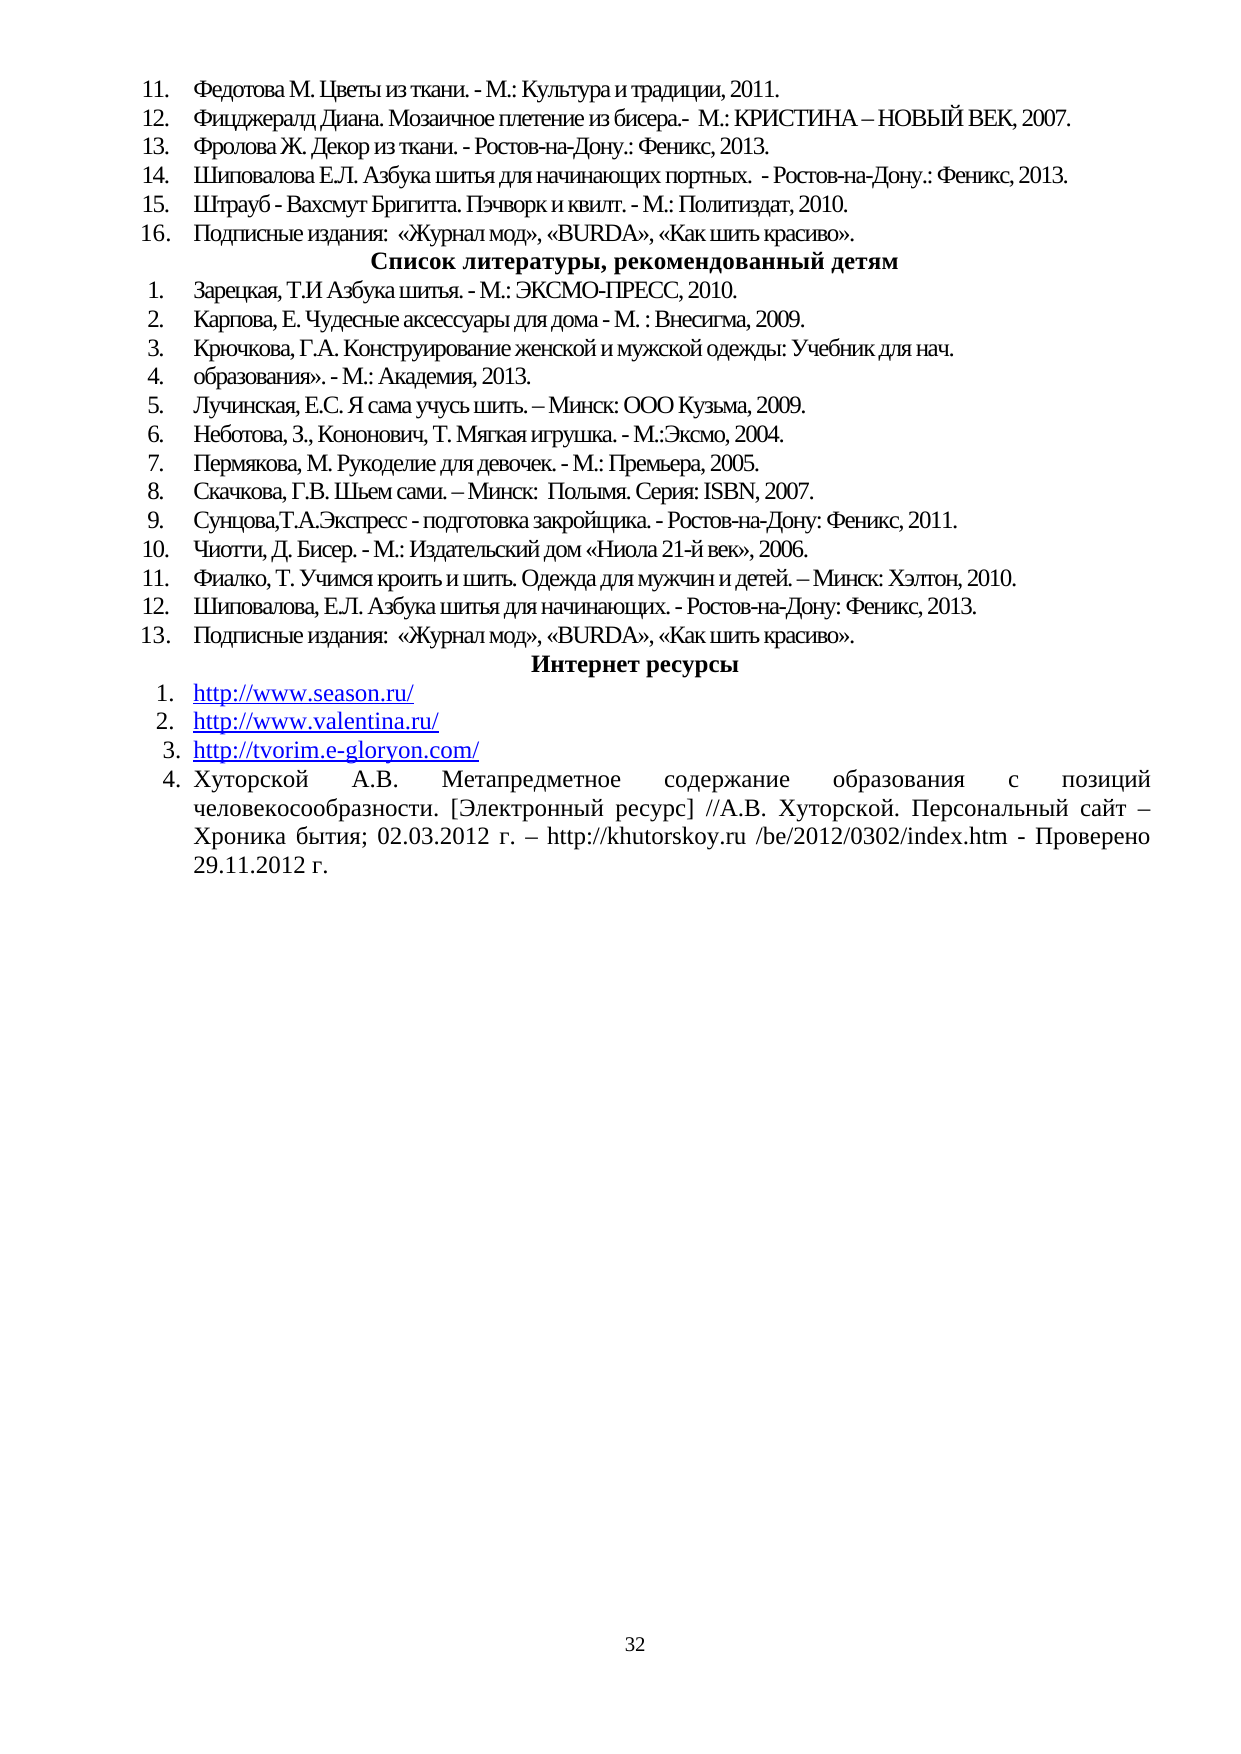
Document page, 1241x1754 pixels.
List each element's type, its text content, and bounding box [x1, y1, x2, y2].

list http://tvorim.e-gloryon.com/ [162, 735, 1152, 764]
list Неботова, З., Кононович, Т. Мягкая игрушка. - М.:Эксмо, 2004. [156, 419, 1152, 448]
list Фролова Ж. Декор из ткани. - Ростов-на-Дону.: Феникс, 2013. [156, 131, 1152, 160]
list Пермякова, М. Рукоделие для девочек. - М.: Премьера, 2005. [156, 448, 1152, 476]
list http://www.valentina.ru/ [156, 706, 1152, 735]
list Подписные издания: «Журнал мод», «BURDA», «Как шить красиво». [156, 620, 1152, 649]
list Зарецкая, Т.И Азбука шитья. - М.: ЭКСМО-ПРЕСС, 2010. [156, 275, 1152, 304]
list Лучинская, Е.С. Я сама учусь шить. – Минск: ООО Кузьма, 2009. [156, 390, 1152, 419]
list Подписные издания: «Журнал мод», «BURDA», «Как шить красиво». [156, 218, 1152, 246]
list Скачкова, Г.В. Шьем сами. – Минск: Полымя. Серия: ISBN, 2007. [156, 476, 1152, 505]
list Чиотти, Д. Бисер. - М.: Издательский дом «Ниола 21-й век», 2006. [156, 534, 1152, 563]
text Список литературы, рекомендованный детям [118, 246, 1152, 275]
list Федотова М. Цветы из ткани. - М.: Культура и традиции, 2011. [156, 74, 1152, 103]
list Хуторской А.В. Метапредметное содержание образования с позиций человекосообразности. [Электронный ресурс] //А.В. Хуторской. Персональный сайт – Хроника бытия; 02.03.2012 г. – http://khutorskoy.ru /be/2012/0302/index.htm - Проверено 29.11.2012 г. [162, 764, 1152, 879]
list Фицджералд Диана. Мозаичное плетение из бисера.- М.: КРИСТИНА – НОВЫЙ ВЕК, 2007. [156, 103, 1152, 131]
list Штрауб - Вахсмут Бригитта. Пэчворк и квилт. - М.: Политиздат, 2010. [156, 189, 1152, 218]
list http://www.season.ru/ [156, 678, 1152, 706]
list Шиповалова Е.Л. Азбука шитья для начинающих портных. - Ростов-на-Дону.: Феникс, 2013. [156, 160, 1152, 189]
list Крючкова, Г.А. Конструирование женской и мужской одежды: Учебник для нач. [156, 333, 1152, 361]
list Фиалко, Т. Учимся кроить и шить. Одежда для мужчин и детей. – Минск: Хэлтон, 2010. [156, 563, 1152, 591]
list Карпова, Е. Чудесные аксессуары для дома - М. : Внесигма, 2009. [156, 304, 1152, 333]
list Сунцова,Т.А.Экспресс - подготовка закройщика. - Ростов-на-Дону: Феникс, 2011. [156, 505, 1152, 534]
text Интернет ресурсы [118, 649, 1152, 678]
list Шиповалова, Е.Л. Азбука шитья для начинающих. - Ростов-на-Дону: Феникс, 2013. [156, 591, 1152, 620]
list образования». - М.: Академия, 2013. [156, 361, 1152, 390]
